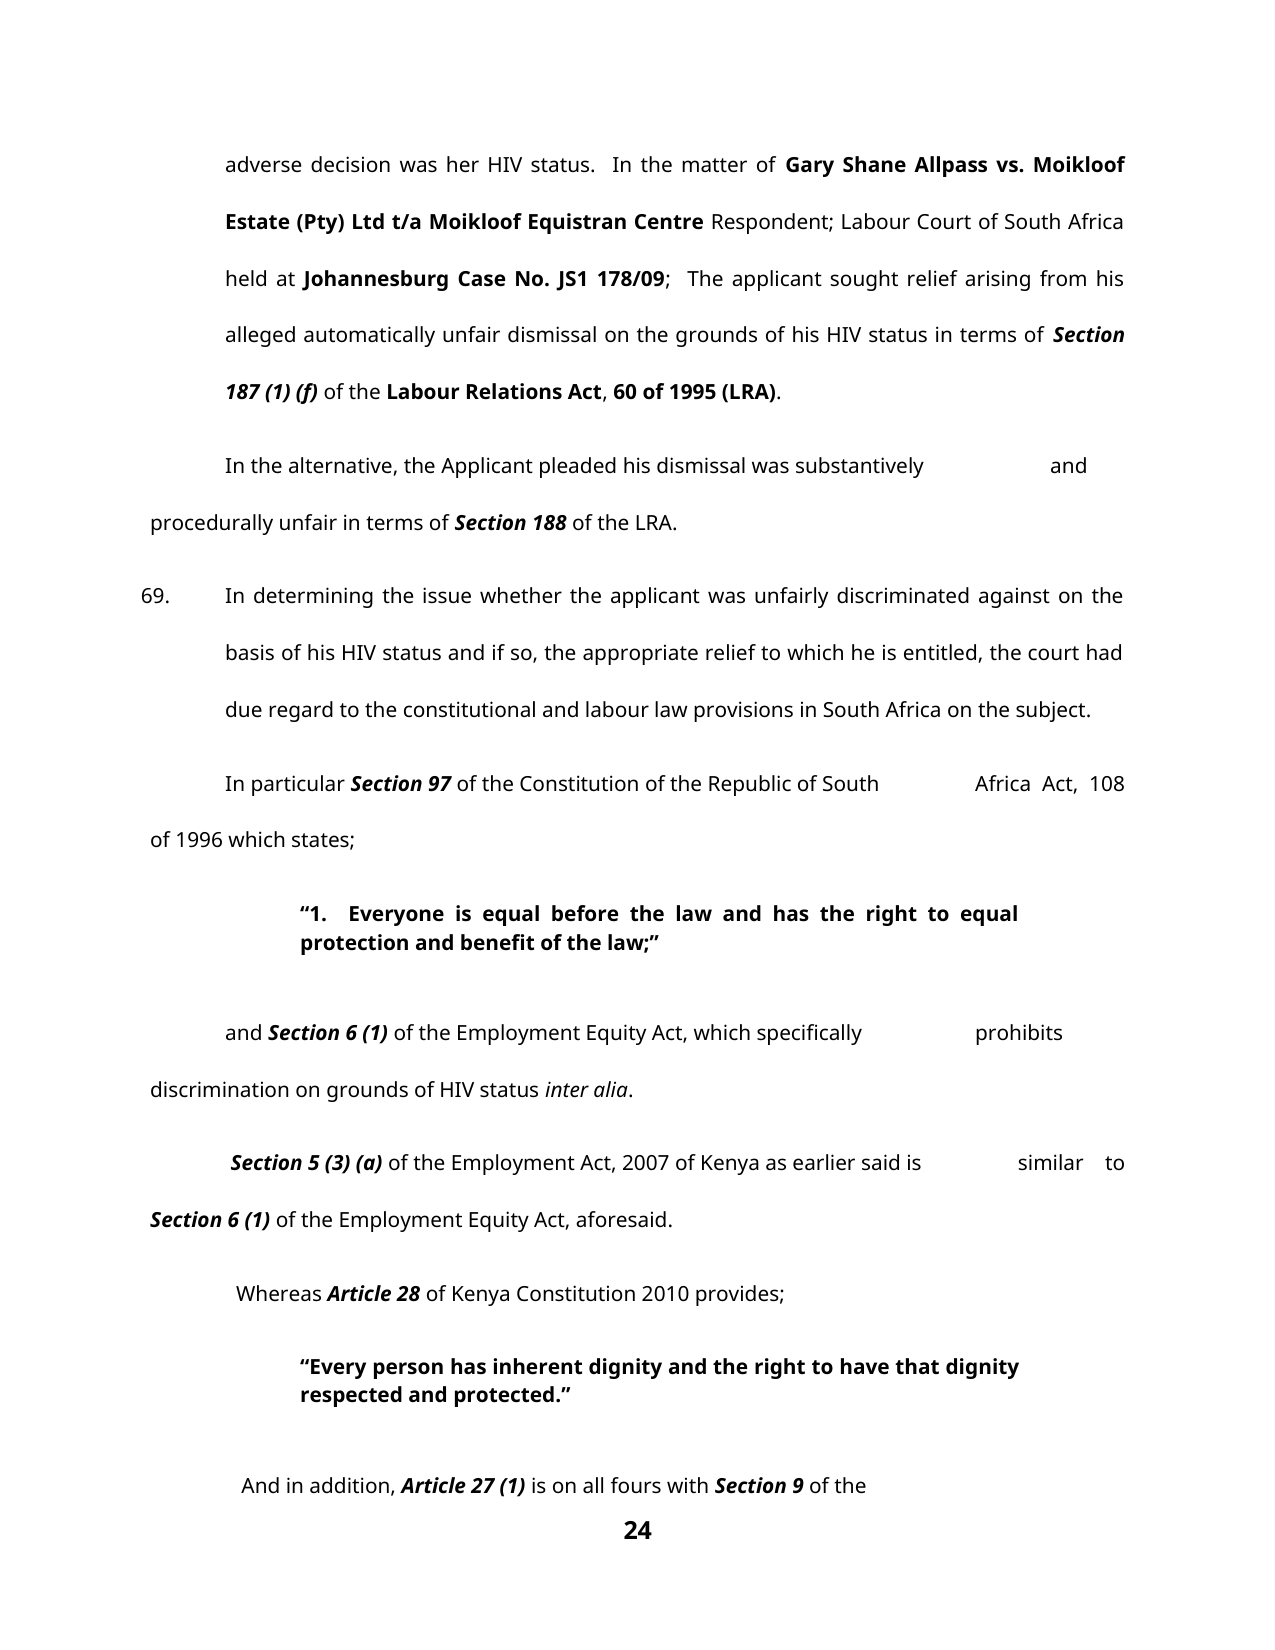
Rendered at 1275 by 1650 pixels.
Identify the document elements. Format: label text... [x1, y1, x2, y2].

text And in addition, Article 27 (1) is on all fours with Section 9 of the [150, 1471, 1125, 1499]
text In particular Section 97 of the Constitution of the Republic of South Africa Act, 108 of 1996 which states; [150, 769, 1125, 854]
text In the alternative, the Applicant pleaded his dismissal was substantively and procedurally unfair in terms of Section 188 of the LRA. [150, 451, 1125, 536]
text Section 5 (3) (a) of the Employment Act, 2007 of Kenya as earlier said is similar to Section 6 (1) of the Employment Equity Act, aforesaid. [150, 1148, 1125, 1233]
text “1. Everyone is equal before the law and has the right to equal protection and benefit of the law;” [300, 899, 1020, 956]
text Whereas Article 28 of Kenya Constitution 2010 provides; [150, 1279, 1020, 1307]
text and Section 6 (1) of the Employment Equity Act, which specifically prohibits discrimination on grounds of HIV status inter alia. [150, 1018, 1125, 1103]
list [150, 150, 1125, 406]
text “Every person has inherent dignity and the right to have that dignity respected and protected.” [300, 1352, 1020, 1409]
list In determining the issue whether the applicant was unfairly discriminated against on the basis of his HIV status and if so, the appropriate relief to which he is entitled, the court had due regard to the constitutional and labour law provisions in South Africa on the subject. [141, 581, 1125, 724]
